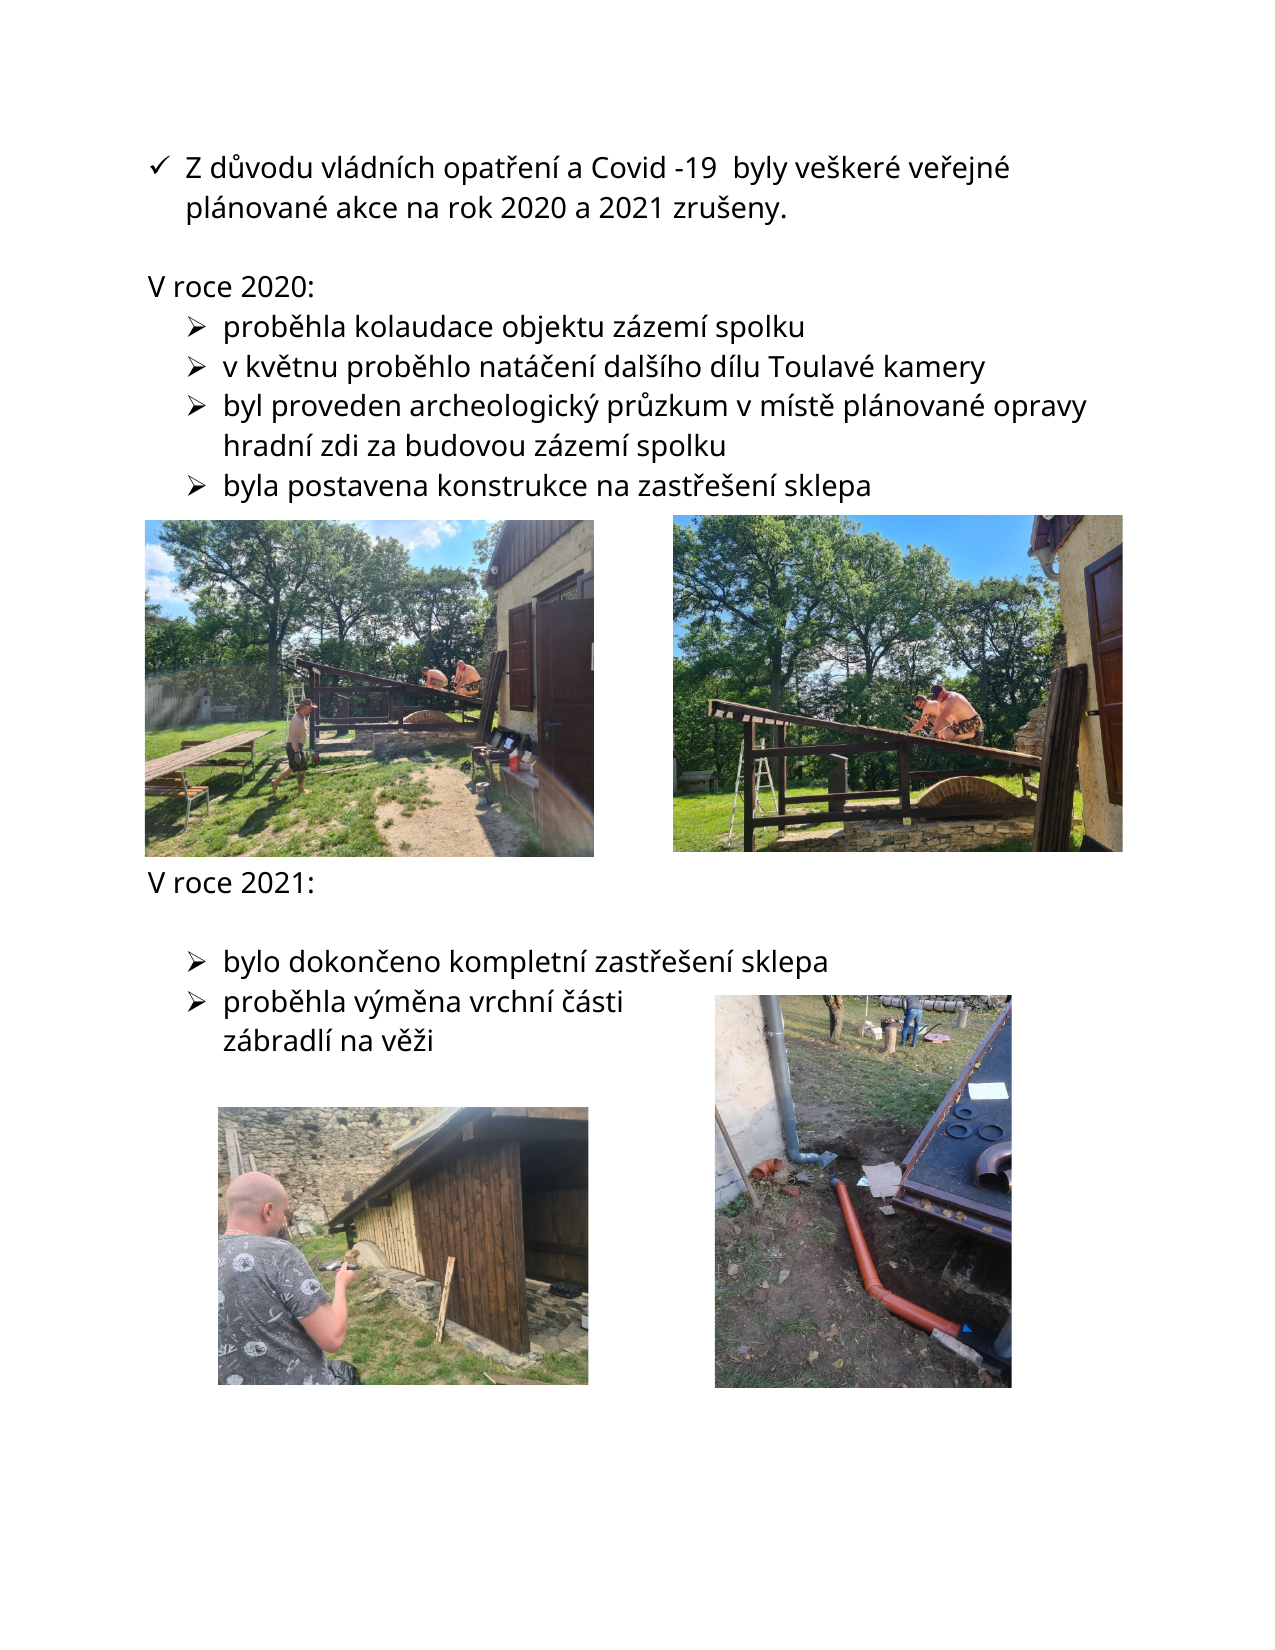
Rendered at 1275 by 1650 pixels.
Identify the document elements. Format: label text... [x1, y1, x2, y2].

list proběhla kolaudace objektu zázemí spolku [185, 306, 1127, 346]
picture [218, 1107, 589, 1385]
list byla postavena konstrukce na zastřešení sklepa [185, 465, 1127, 505]
picture [144, 520, 594, 857]
list bylo dokončeno kompletní zastřešení sklepa [185, 941, 1127, 981]
picture [673, 515, 1123, 852]
list Z důvodu vládních opatření a Covid -19 byly veškeré veřejné plánované akce na rok 2020 a 2021 zrušeny. [148, 148, 1127, 227]
text V roce 2020: [148, 267, 1127, 306]
text V roce 2021: [148, 862, 1127, 902]
picture [714, 995, 1012, 1388]
list byl proveden archeologický průzkum v místě plánované opravy hradní zdi za budovou zázemí spolku [185, 386, 1127, 465]
list v květnu proběhlo natáčení dalšího dílu Toulavé kamery [185, 346, 1127, 386]
list proběhla výměna vrchní části zábradlí na věži [185, 981, 1127, 1060]
